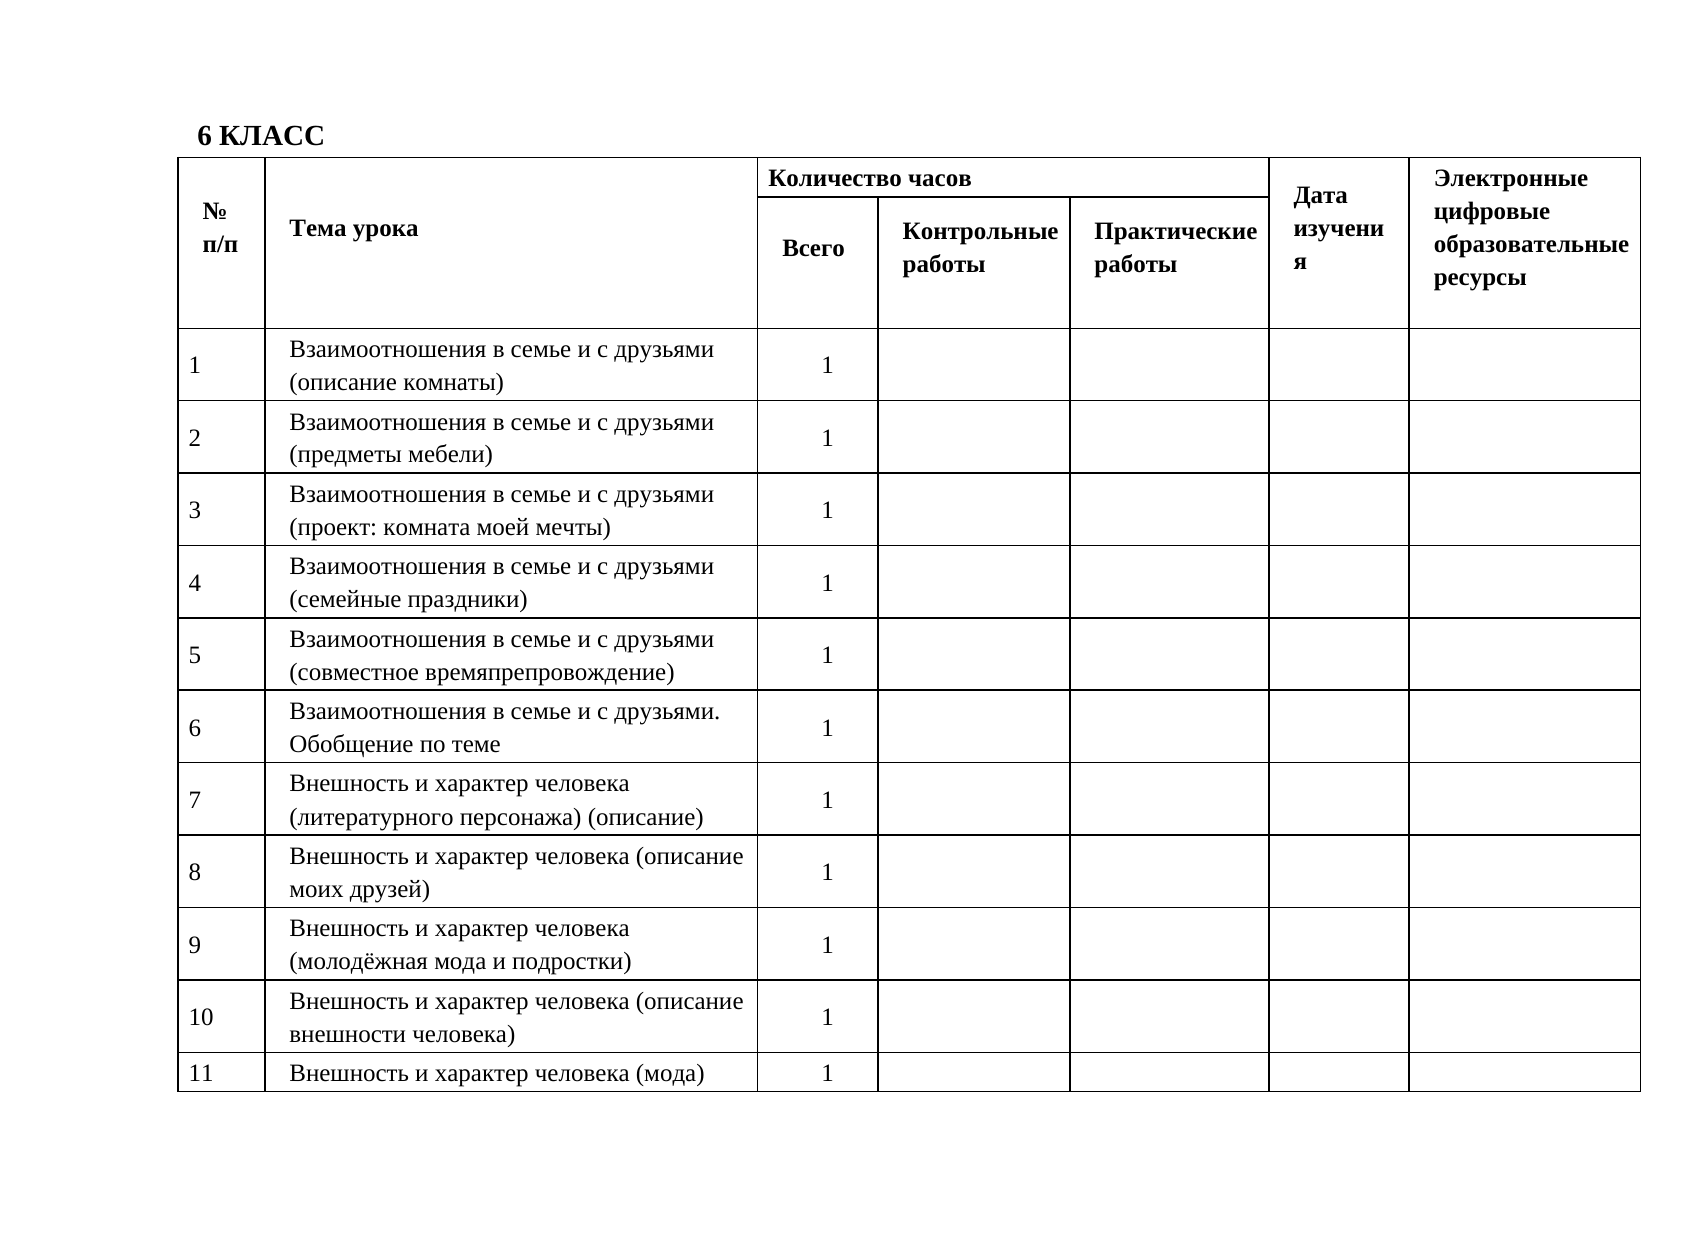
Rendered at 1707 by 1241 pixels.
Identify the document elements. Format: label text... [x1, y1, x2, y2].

table_cell [879, 763, 1069, 834]
table_cell [1410, 1053, 1640, 1091]
table_cell [1270, 401, 1408, 472]
table_cell Практические работы [1071, 198, 1268, 327]
table_cell Взаимоотношения в семье и с друзьями (семейные праздники) [266, 546, 757, 617]
table_cell Взаимоотношения в семье и с друзьями (предметы мебели) [266, 401, 757, 472]
table_cell [879, 691, 1069, 762]
table_cell [879, 474, 1069, 544]
table_cell Взаимоотношения в семье и с друзьями (описание комнаты) [266, 329, 757, 400]
table_cell [1071, 1053, 1268, 1091]
table_cell Всего [758, 198, 877, 327]
table_cell [1071, 619, 1268, 689]
table_cell [1410, 546, 1640, 617]
table_cell [1270, 1053, 1408, 1091]
table_cell [1071, 546, 1268, 617]
table_cell 1 [758, 691, 877, 762]
table_cell [1270, 546, 1408, 617]
table_cell [1270, 836, 1408, 907]
table_header № п/п [179, 158, 264, 327]
table_cell 1 [758, 981, 877, 1051]
table_cell [1071, 691, 1268, 762]
table_cell [1071, 401, 1268, 472]
table_cell [1410, 329, 1640, 400]
table_header Тема урока [266, 158, 757, 327]
table_cell [1270, 691, 1408, 762]
table_cell Внешность и характер человека (мода) [266, 1053, 757, 1091]
table_cell [1270, 329, 1408, 400]
table_cell 3 [179, 474, 264, 544]
table_cell 1 [758, 908, 877, 979]
table_cell Внешность и характер человека (описание моих друзей) [266, 836, 757, 907]
table_cell [1071, 908, 1268, 979]
table_cell [879, 619, 1069, 689]
table_cell [1410, 691, 1640, 762]
table_cell Взаимоотношения в семье и с друзьями (совместное времяпрепровождение) [266, 619, 757, 689]
table_cell 1 [758, 329, 877, 400]
table_cell 1 [758, 401, 877, 472]
table_cell [1410, 763, 1640, 834]
table_cell 4 [179, 546, 264, 617]
table_cell [1270, 908, 1408, 979]
table_cell 1 [758, 763, 877, 834]
table_cell [1410, 619, 1640, 689]
table_cell 1 [758, 836, 877, 907]
table_cell [1071, 329, 1268, 400]
table_cell 1 [758, 546, 877, 617]
table_cell [1270, 981, 1408, 1051]
table_cell 1 [758, 474, 877, 544]
table_cell [879, 329, 1069, 400]
table_cell [1071, 981, 1268, 1051]
table_header Электронные цифровые образовательные ресурсы [1410, 158, 1640, 327]
table_cell 1 [179, 329, 264, 400]
table_cell [879, 981, 1069, 1051]
table_cell [1270, 763, 1408, 834]
table_cell 1 [758, 1053, 877, 1091]
table_header Количество часов [758, 158, 1268, 196]
table_cell 7 [179, 763, 264, 834]
table_cell [879, 401, 1069, 472]
table_cell [1410, 401, 1640, 472]
table_cell [879, 546, 1069, 617]
table_cell Внешность и характер человека (молодёжная мода и подростки) [266, 908, 757, 979]
table_cell [1410, 908, 1640, 979]
table_cell [1410, 836, 1640, 907]
table_cell 2 [179, 401, 264, 472]
table_header Дата изучения [1270, 158, 1408, 327]
table_cell [1071, 763, 1268, 834]
table_cell 10 [179, 981, 264, 1051]
table_cell 11 [179, 1053, 264, 1091]
table_cell [879, 1053, 1069, 1091]
table_cell Внешность и характер человека (описание внешности человека) [266, 981, 757, 1051]
table_cell 9 [179, 908, 264, 979]
table_cell [1071, 836, 1268, 907]
table_cell Внешность и характер человека (литературного персонажа) (описание) [266, 763, 757, 834]
table_cell [1410, 474, 1640, 544]
table_cell [879, 908, 1069, 979]
table_cell 1 [758, 619, 877, 689]
table_cell Взаимоотношения в семье и с друзьями. Обобщение по теме [266, 691, 757, 762]
table_cell [879, 836, 1069, 907]
table_cell [1410, 981, 1640, 1051]
table_cell 5 [179, 619, 264, 689]
table_cell [1270, 474, 1408, 544]
table_cell 8 [179, 836, 264, 907]
table_cell [1071, 474, 1268, 544]
table_cell Контрольные работы [879, 198, 1069, 327]
table_cell 6 [179, 691, 264, 762]
table_cell [1270, 619, 1408, 689]
text 6 КЛАСС [190, 118, 1618, 152]
table_cell Взаимоотношения в семье и с друзьями (проект: комната моей мечты) [266, 474, 757, 544]
